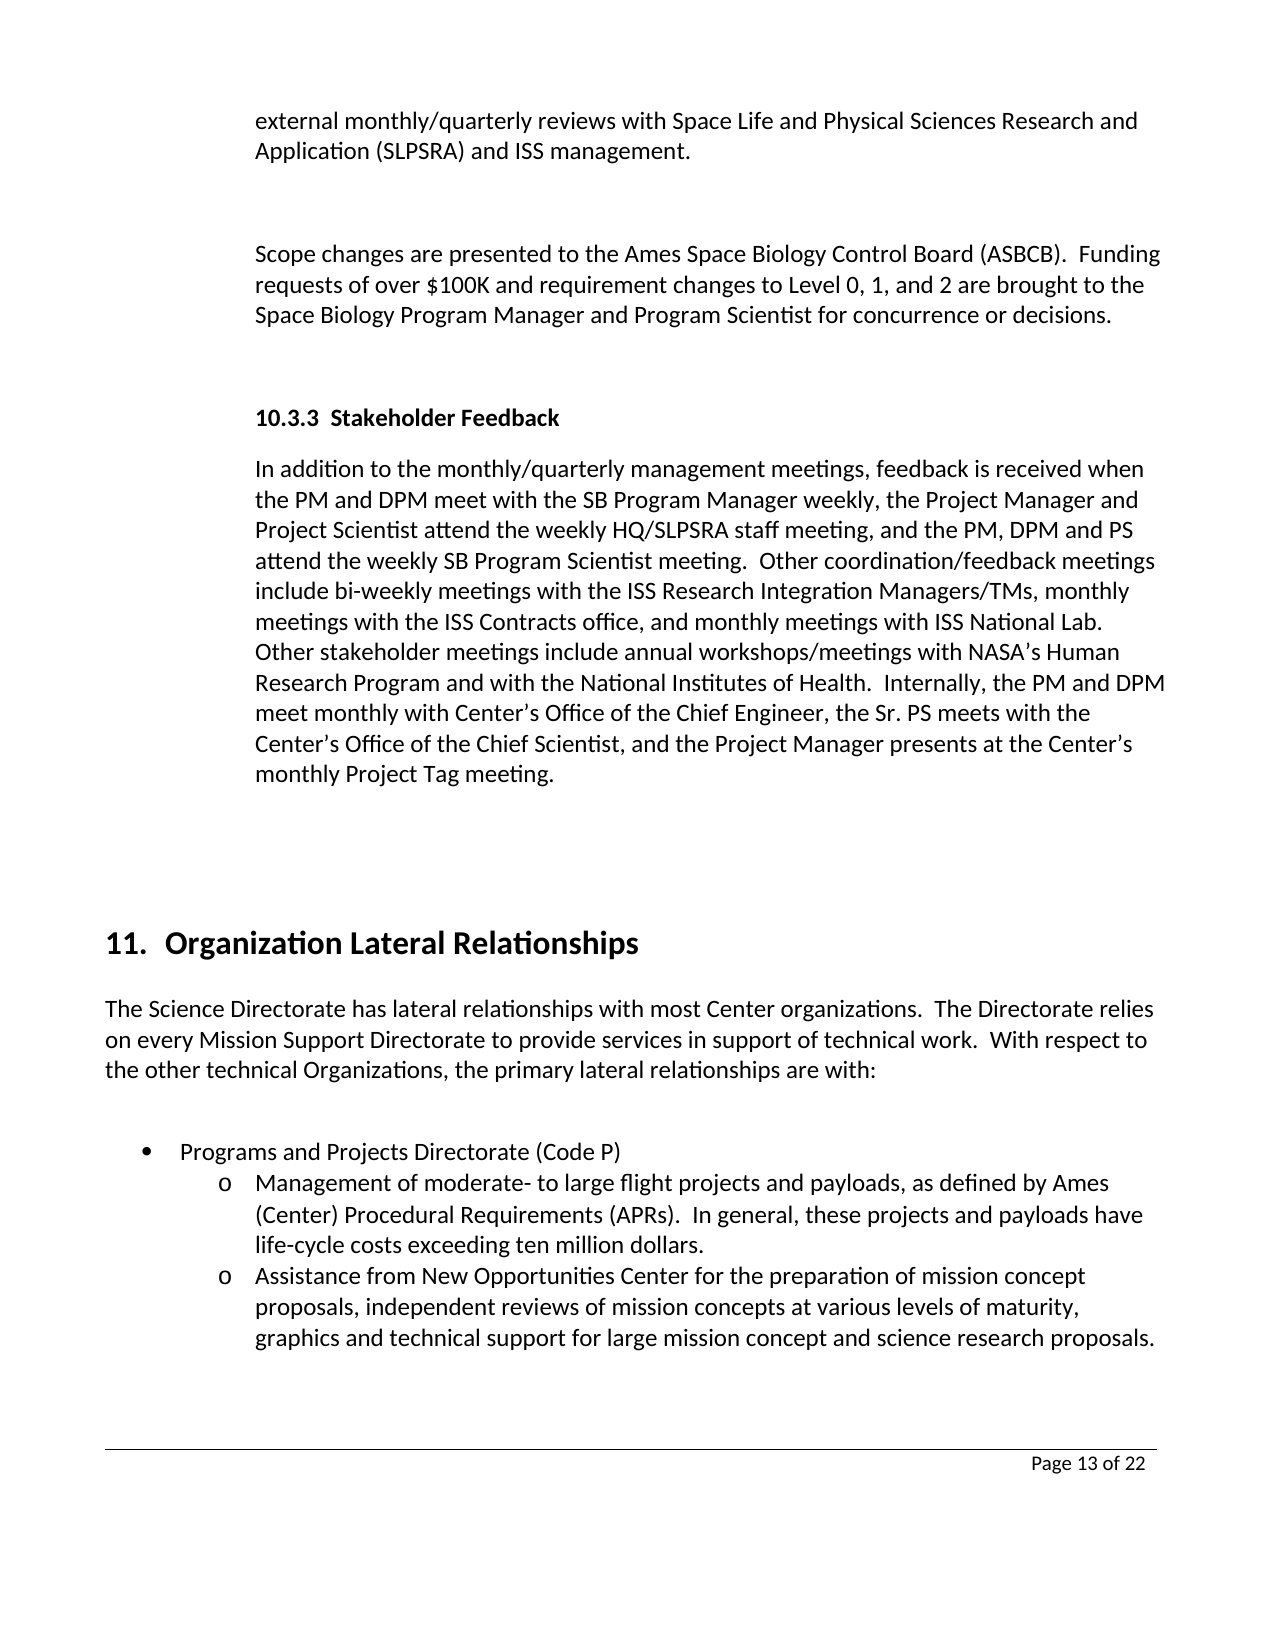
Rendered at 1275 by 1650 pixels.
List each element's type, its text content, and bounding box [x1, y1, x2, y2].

text In addition to the monthly/quarterly management meetings, feedback is received when the PM and DPM meet with the SB Program Manager weekly, the Project Manager and Project Scientist attend the weekly HQ/SLPSRA staff meeting, and the PM, DPM and PS attend the weekly SB Program Scientist meeting. Other coordination/feedback meetings include bi-weekly meetings with the ISS Research Integration Managers/TMs, monthly meetings with the ISS Contracts office, and monthly meetings with ISS National Lab. Other stakeholder meetings include annual workshops/meetings with NASA’s Human Research Program and with the National Institutes of Health. Internally, the PM and DPM meet monthly with Center’s Office of the Chief Engineer, the Sr. PS meets with the Center’s Office of the Chief Scientist, and the Project Manager presents at the Center’s monthly Project Tag meeting. [255, 453, 1170, 789]
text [255, 105, 1170, 166]
text 10.3.3 Stakeholder Feedback [255, 402, 1170, 432]
list Assistance from New Opportunities Center for the preparation of mission concept proposals, independent reviews of mission concepts at various levels of maturity, graphics and technical support for large mission concept and science research proposals. [217, 1260, 1170, 1353]
text The Science Directorate has lateral relationships with most Center organizations. The Directorate relies on every Mission Support Directorate to provide services in support of technical work. With respect to the other technical Organizations, the primary lateral relationships are with: [105, 993, 1170, 1085]
list Management of moderate- to large flight projects and payloads, as defined by Ames (Center) Procedural Requirements (APRs). In general, these projects and payloads have life-cycle costs exceeding ten million dollars. [217, 1167, 1170, 1260]
list Organization Lateral Relationships [105, 922, 1170, 963]
text Scope changes are presented to the Ames Space Biology Control Board (ASBCB). Funding requests of over $100K and requirement changes to Level 0, 1, and 2 are brought to the Space Biology Program Manager and Program Scientist for concurrence or decisions. [255, 238, 1170, 330]
list Programs and Projects Directorate (Code P) [142, 1136, 1170, 1167]
